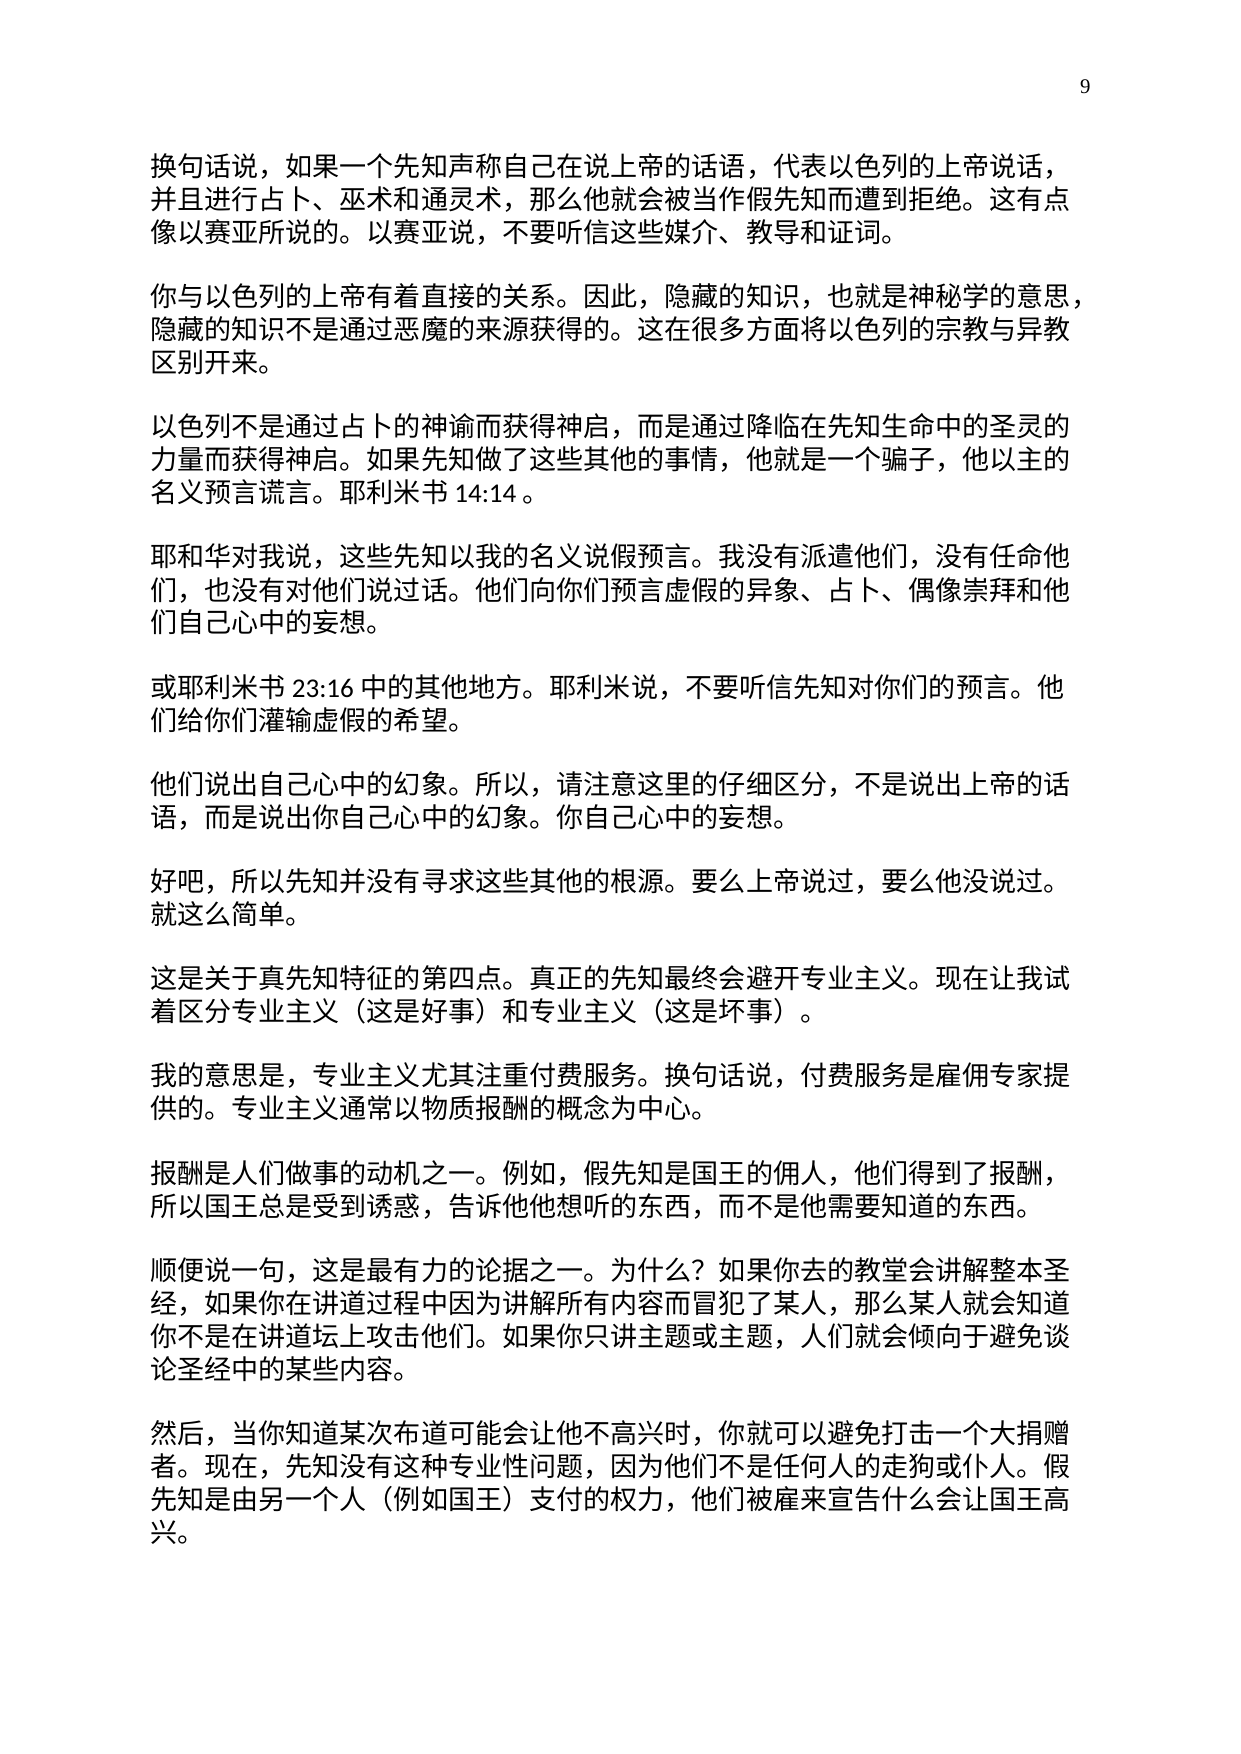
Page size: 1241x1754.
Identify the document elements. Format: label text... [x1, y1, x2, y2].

text 他们说出自己心中的幻象。所以，请注意这里的仔细区分，不是说出上帝的话语，而是说出你自己心中的幻象。你自己心中的妄想。 [150, 768, 1090, 834]
text 然后，当你知道某次布道可能会让他不高兴时，你就可以避免打击一个大捐赠者。现在，先知没有这种专业性问题，因为他们不是任何人的走狗或仆人。假先知是由另一个人（例如国王）支付的权力，他们被雇来宣告什么会让国王高兴。 [150, 1417, 1090, 1549]
text 报酬是人们做事的动机之一。例如，假先知是国王的佣人，他们得到了报酬，所以国王总是受到诱惑，告诉他他想听的东西，而不是他需要知道的东西。 [150, 1157, 1090, 1223]
text 你与以色列的上帝有着直接的关系。因此，隐藏的知识，也就是神秘学的意思，隐藏的知识不是通过恶魔的来源获得的。这在很多方面将以色列的宗教与异教区别开来。 [150, 280, 1090, 379]
text 好吧，所以先知并没有寻求这些其他的根源。要么上帝说过，要么他没说过。就这么简单。 [150, 865, 1090, 931]
text 这是关于真先知特征的第四点。真正的先知最终会避开专业主义。现在让我试着区分专业主义（这是好事）和专业主义（这是坏事）。 [150, 962, 1090, 1028]
text 我的意思是，专业主义尤其注重付费服务。换句话说，付费服务是雇佣专家提供的。专业主义通常以物质报酬的概念为中心。 [150, 1059, 1090, 1126]
text 换句话说，如果一个先知声称自己在说上帝的话语，代表以色列的上帝说话，并且进行占卜、巫术和通灵术，那么他就会被当作假先知而遭到拒绝。这有点像以赛亚所说的。以赛亚说，不要听信这些媒介、教导和证词。 [150, 150, 1090, 249]
text 顺便说一句，这是最有力的论据之一。为什么？如果你去的教堂会讲解整本圣经，如果你在讲道过程中因为讲解所有内容而冒犯了某人，那么某人就会知道你不是在讲道坛上攻击他们。如果你只讲主题或主题，人们就会倾向于避免谈论圣经中的某些内容。 [150, 1254, 1090, 1386]
text 或耶利米书 23:16 中的其他地方。耶利米说，不要听信先知对你们的预言。他们给你们灌输虚假的希望。 [150, 671, 1090, 737]
text 耶和华对我说，这些先知以我的名义说假预言。我没有派遣他们，没有任命他们，也没有对他们说过话。他们向你们预言虚假的异象、占卜、偶像崇拜和他们自己心中的妄想。 [150, 541, 1090, 640]
text 以色列不是通过占卜的神谕而获得神启，而是通过降临在先知生命中的圣灵的力量而获得神启。如果先知做了这些其他的事情，他就是一个骗子，他以主的名义预言谎言。耶利米书 14:14 。 [150, 410, 1090, 509]
